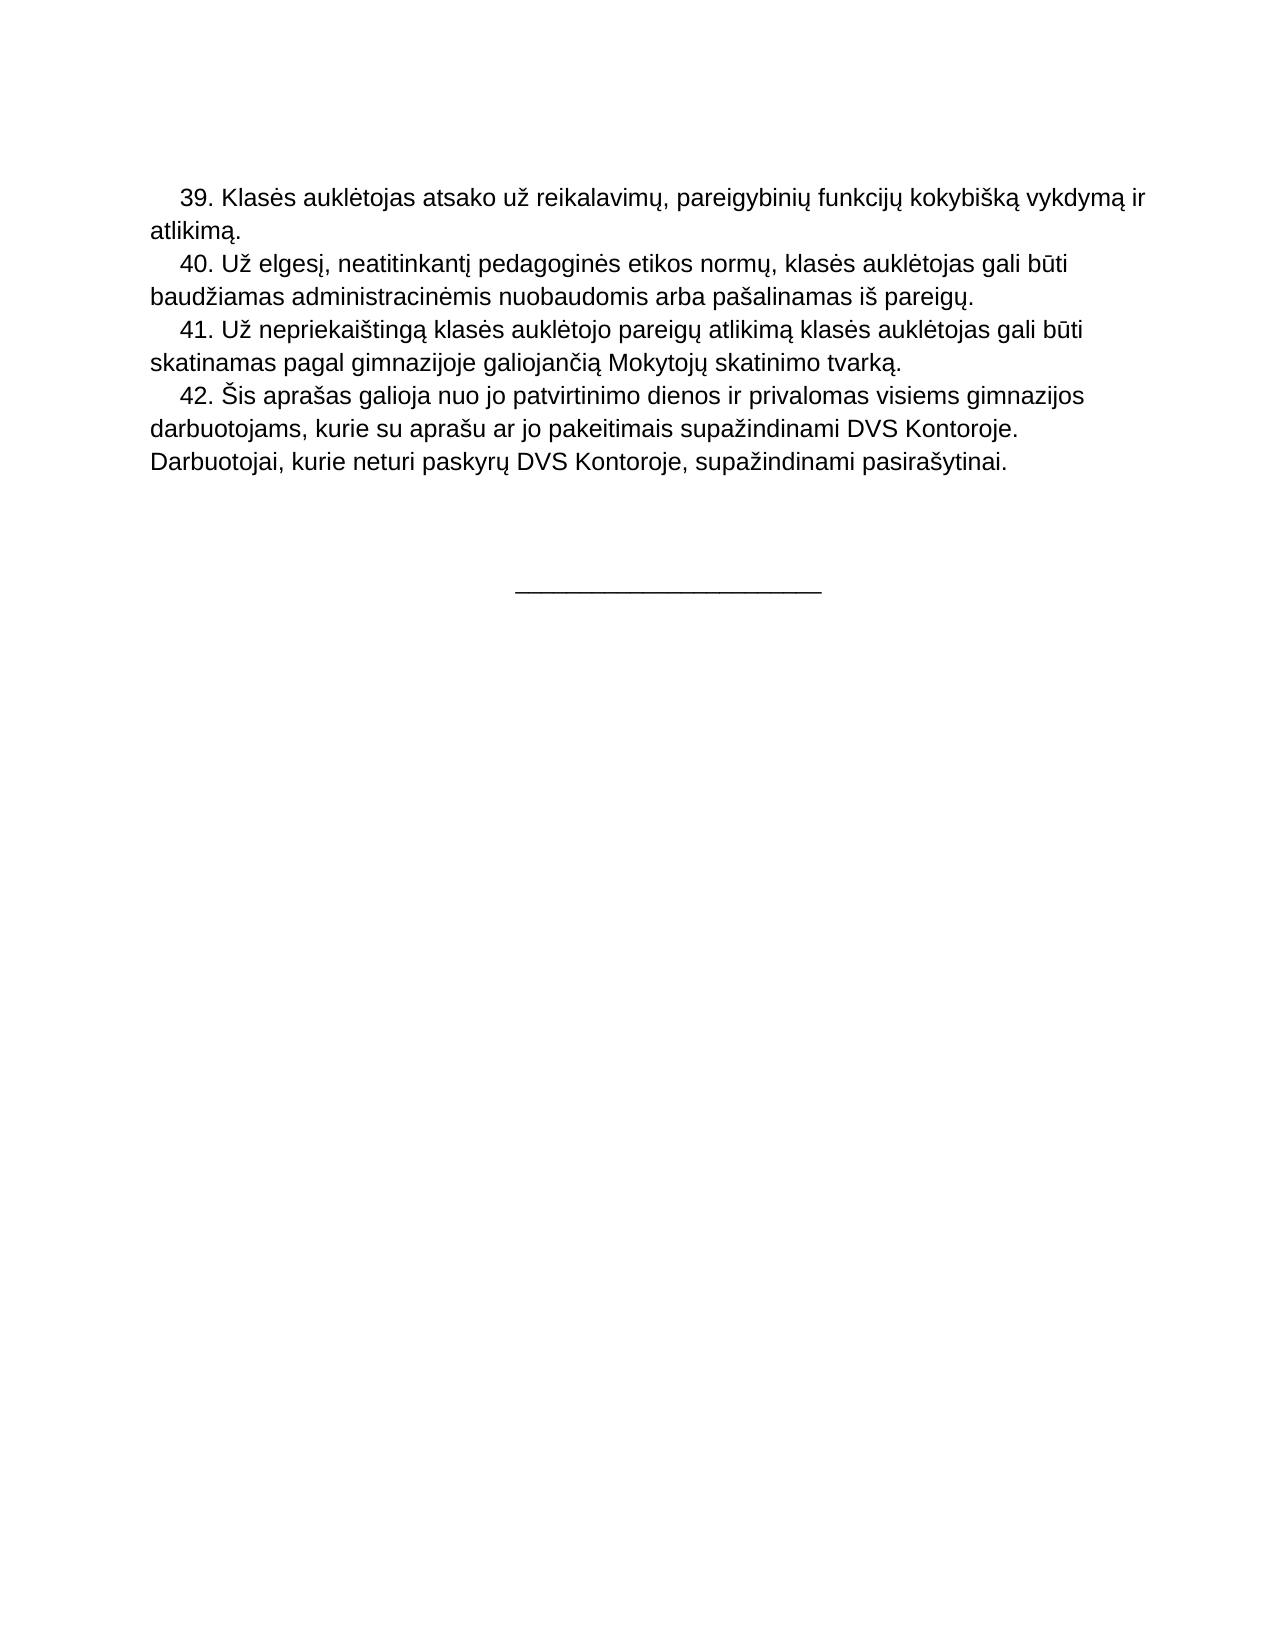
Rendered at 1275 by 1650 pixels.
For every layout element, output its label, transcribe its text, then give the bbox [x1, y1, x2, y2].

text 40. Už elgesį, neatitinkantį pedagoginės etikos normų, klasės auklėtojas gali būti baudžiamas administracinėmis nuobaudomis arba pašalinamas iš pareigų. [150, 249, 1186, 311]
text 39. Klasės auklėtojas atsako už reikalavimų, pareigybinių funkcijų kokybišką vykdymą ir atlikimą. [150, 183, 1186, 245]
text 42. Šis aprašas galioja nuo jo patvirtinimo dienos ir privalomas visiems gimnazijos darbuotojams, kurie su aprašu ar jo pakeitimais supažindinami DVS Kontoroje. [150, 381, 1186, 443]
text Darbuotojai, kurie neturi paskyrų DVS Kontoroje, supažindinami pasirašytinai. [150, 447, 1186, 476]
text 41. Už nepriekaištingą klasės auklėtojo pareigų atlikimą klasės auklėtojas gali būti skatinamas pagal gimnazijoje galiojančią Mokytojų skatinimo tvarką. [150, 315, 1186, 377]
text ________________________ [150, 568, 1186, 595]
